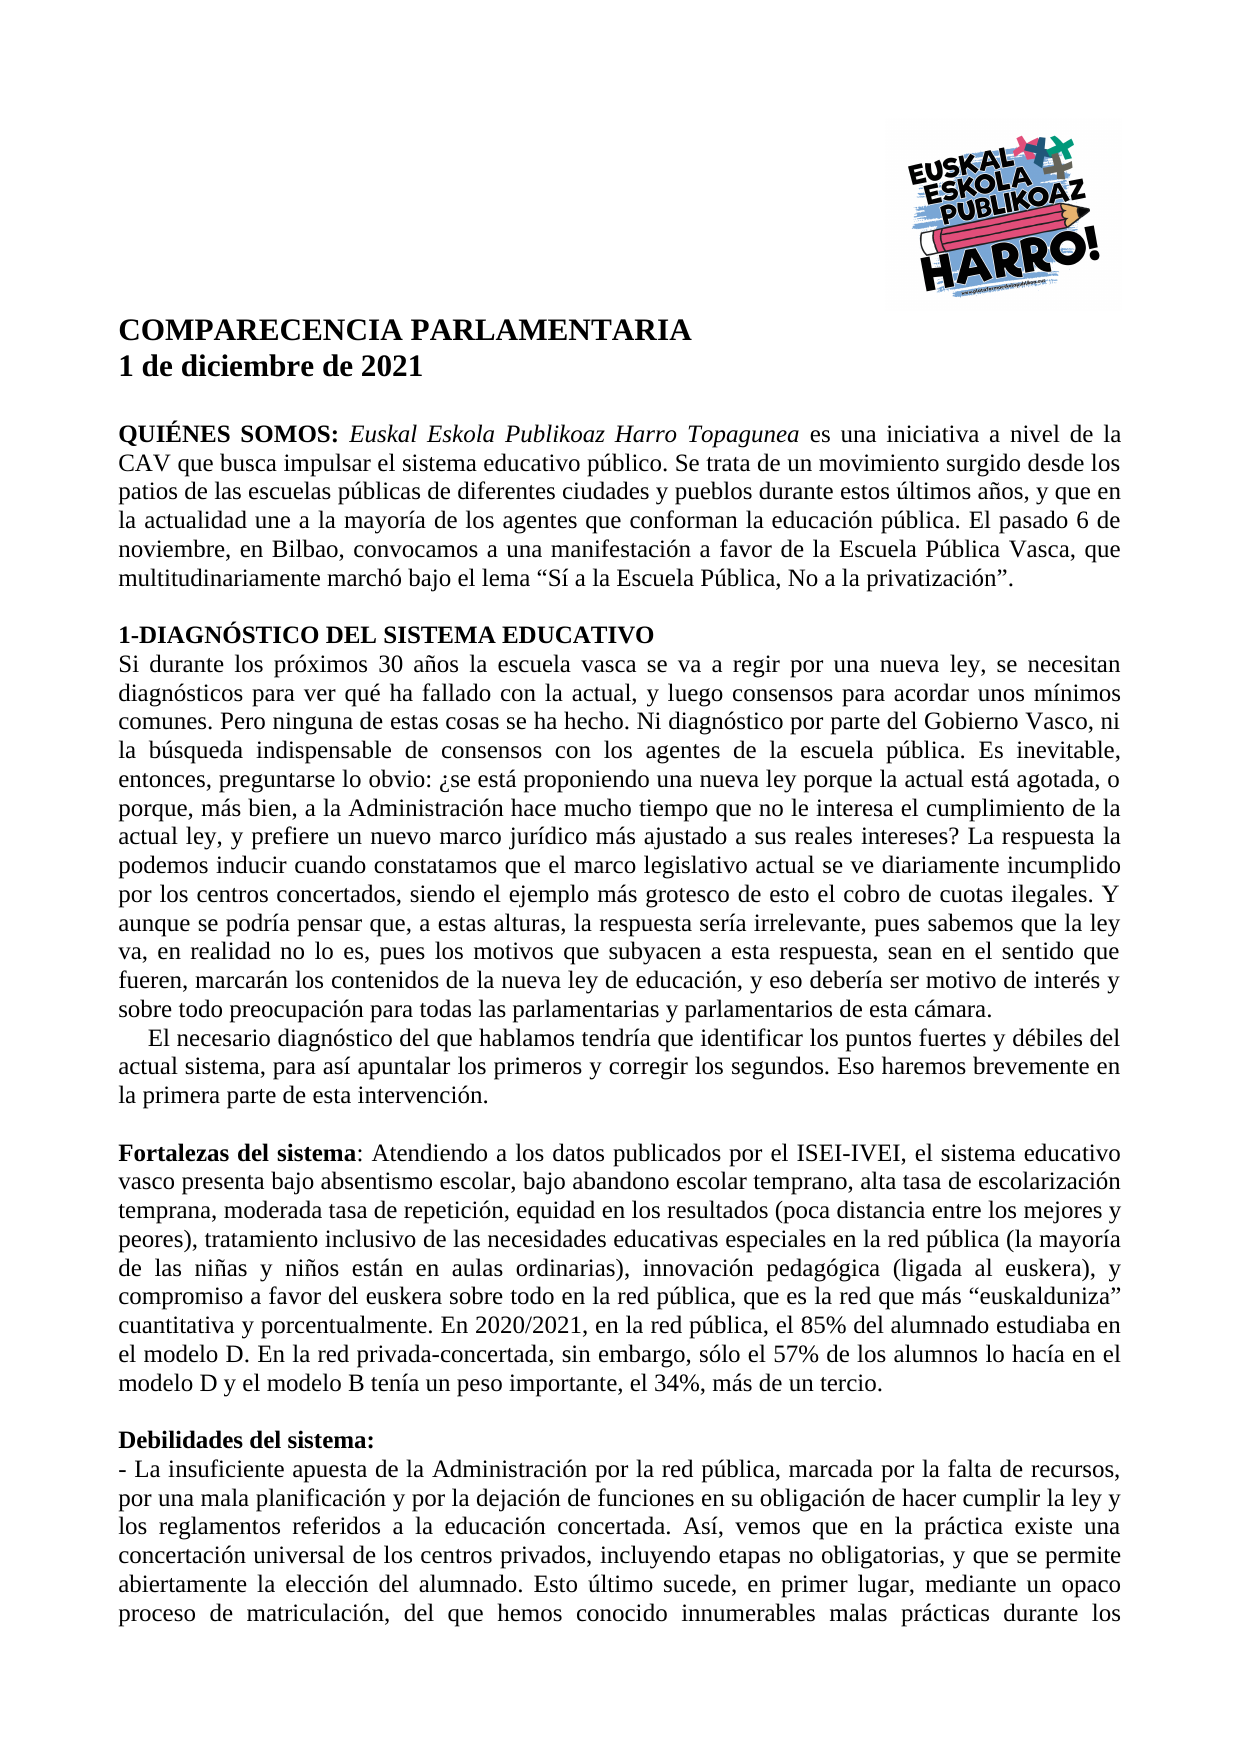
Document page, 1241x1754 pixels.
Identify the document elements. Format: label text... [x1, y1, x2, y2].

text 1-DIAGNÓSTICO DEL SISTEMA EDUCATIVO [118, 620, 1122, 649]
text Debilidades del sistema: [118, 1396, 1122, 1454]
text Si durante los próximos 30 años la escuela vasca se va a regir por una nueva ley, se necesitan diagnósticos para ver qué ha fallado con la actual, y luego consensos para acordar unos mínimos comunes. Pero ninguna de estas cosas se ha hecho. Ni diagnóstico por parte del Gobierno Vasco, ni la búsqueda indispensable de consensos con los agentes de la escuela pública. Es inevitable, entonces, preguntarse lo obvio: ¿se está proponiendo una nueva ley porque la actual está agotada, o porque, más bien, a la Administración hace mucho tiempo que no le interesa el cumplimiento de la actual ley, y prefiere un nuevo marco jurídico más ajustado a sus reales intereses? La respuesta la podemos inducir cuando constatamos que el marco legislativo actual se ve diariamente incumplido por los centros concertados, siendo el ejemplo más grotesco de esto el cobro de cuotas ilegales. Y aunque se podría pensar que, a estas alturas, la respuesta sería irrelevante, pues sabemos que la ley va, en realidad no lo es, pues los motivos que subyacen a esta respuesta, sean en el sentido que fueren, marcarán los contenidos de la nueva ley de educación, y eso debería ser motivo de interés y sobre todo preocupación para todas las parlamentarias y parlamentarios de esta cámara. [118, 649, 1122, 1023]
text El necesario diagnóstico del que hablamos tendría que identificar los puntos fuertes y débiles del actual sistema, para así apuntalar los primeros y corregir los segundos. Eso haremos brevemente en la primera parte de esta intervención. [118, 1023, 1122, 1109]
text COMPARECENCIA PARLAMENTARIA [118, 311, 1122, 347]
text Fortalezas del sistema: Atendiendo a los datos publicados por el ISEI-IVEI, el sistema educativo vasco presenta bajo absentismo escolar, bajo abandono escolar temprano, alta tasa de escolarización temprana, moderada tasa de repetición, equidad en los resultados (poca distancia entre los mejores y peores), tratamiento inclusivo de las necesidades educativas especiales en la red pública (la mayoría de las niñas y niños están en aulas ordinarias), innovación pedagógica (ligada al euskera), y compromiso a favor del euskera sobre todo en la red pública, que es la red que más “euskalduniza” cuantitativa y porcentualmente. En 2020/2021, en la red pública, el 85% del alumnado estudiaba en el modelo D. En la red privada-concertada, sin embargo, sólo el 57% de los alumnos lo hacía en el modelo D y el modelo B tenía un peso importante, el 34%, más de un tercio. [118, 1138, 1122, 1396]
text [118, 1454, 1122, 1626]
text QUIÉNES SOMOS: Euskal Eskola Publikoaz Harro Topagunea es una iniciativa a nivel de la CAV que busca impulsar el sistema educativo público. Se trata de un movimiento surgido desde los patios de las escuelas públicas de diferentes ciudades y pueblos durante estos últimos años, y que en la actualidad une a la mayoría de los agentes que conforman la educación pública. El pasado 6 de noviembre, en Bilbao, convocamos a una manifestación a favor de la Escuela Pública Vasca, que multitudinariamente marchó bajo el lema “Sí a la Escuela Pública, No a la privatización”. [118, 383, 1122, 591]
text 1 de diciembre de 2021 [118, 347, 1122, 383]
picture [885, 118, 1123, 311]
